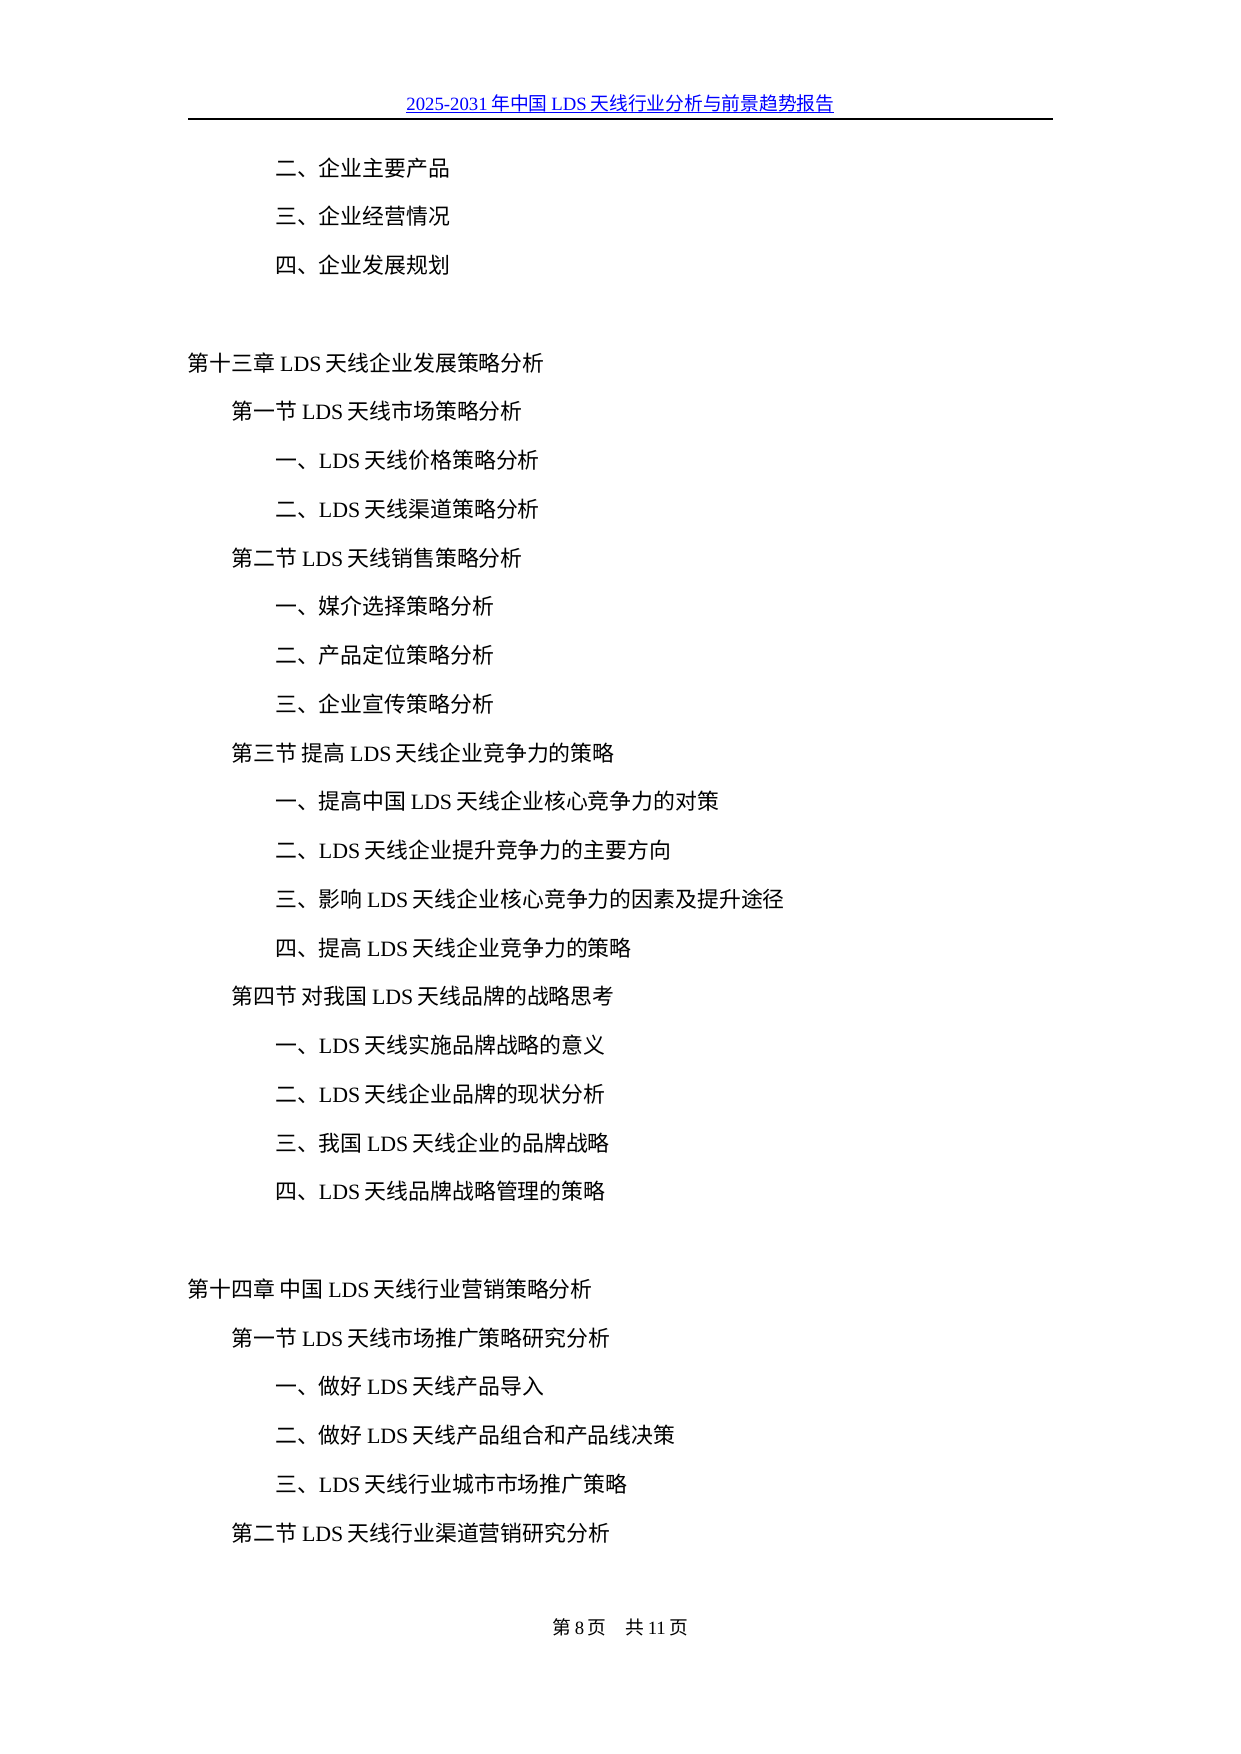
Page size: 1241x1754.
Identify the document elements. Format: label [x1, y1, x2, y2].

text [187, 150, 1053, 1548]
